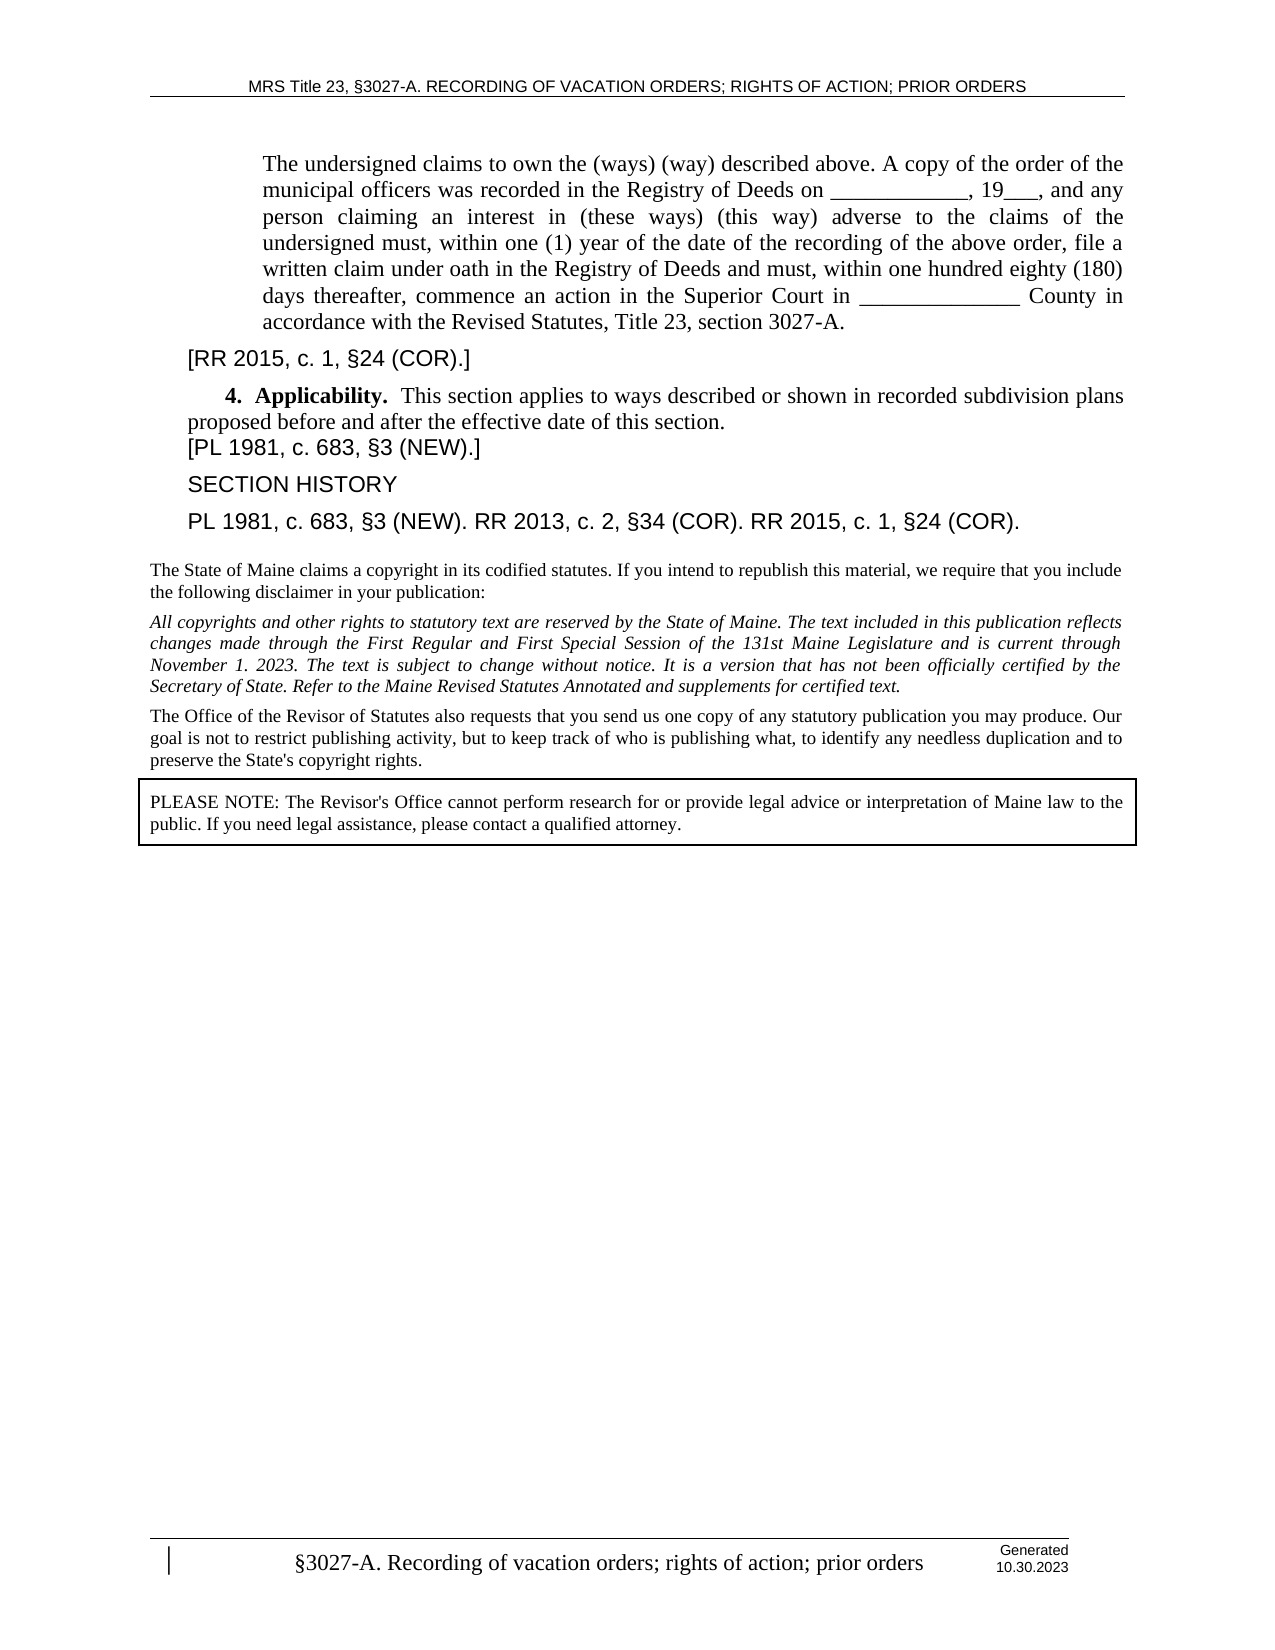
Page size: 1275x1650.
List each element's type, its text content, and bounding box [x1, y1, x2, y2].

text All copyrights and other rights to statutory text are reserved by the State of Maine. The text included in this publication reflects changes made through the First Regular and First Special Session of the 131st Maine Legislature and is current through November 1. 2023 . The text is subject to change without notice. It is a version that has not been officially certified by the Secretary of State. Refer to the Maine Revised Statutes Annotated and supplements for certified text. [150, 611, 1125, 697]
text PL 1981, c. 683, §3 (NEW). RR 2013, c. 2, §34 (COR). RR 2015, c. 1, §24 (COR). [187, 508, 1125, 534]
text SECTION HISTORY [187, 471, 1125, 497]
text [PL 1981, c. 683, §3 (NEW).] [187, 434, 1125, 461]
text 4. Applicability. This section applies to ways described or shown in recorded subdivision plans proposed before and after the effective date of this section. [187, 382, 1125, 434]
text The undersigned claims to own the (ways) (way) described above. A copy of the order of the municipal officers was recorded in the Registry of Deeds on ____________, 19___, and any person claiming an interest in (these ways) (this way) adverse to the claims of the undersigned must, within one (1) year of the date of the recording of the above order, file a written claim under oath in the Registry of Deeds and must, within one hundred eighty (180) days thereafter, commence an action in the Superior Court in ______________ County in accordance with the Revised Statutes, Title 23, section 3027‑A. [262, 150, 1125, 334]
text The Office of the Revisor of Statutes also requests that you send us one copy of any statutory publication you may produce. Our goal is not to restrict publishing activity, but to keep track of who is publishing what, to identify any needless duplication and to preserve the State's copyright rights. [150, 705, 1125, 770]
text [RR 2015, c. 1, §24 (COR).] [187, 345, 1125, 371]
text PLEASE NOTE: The Revisor's Office cannot perform research for or provide legal advice or interpretation of Maine law to the public. If you need legal assistance, please contact a qualified attorney. [140, 780, 1135, 844]
text The State of Maine claims a copyright in its codified statutes. If you intend to republish this material, we require that you include the following disclaimer in your publication: [150, 559, 1125, 602]
